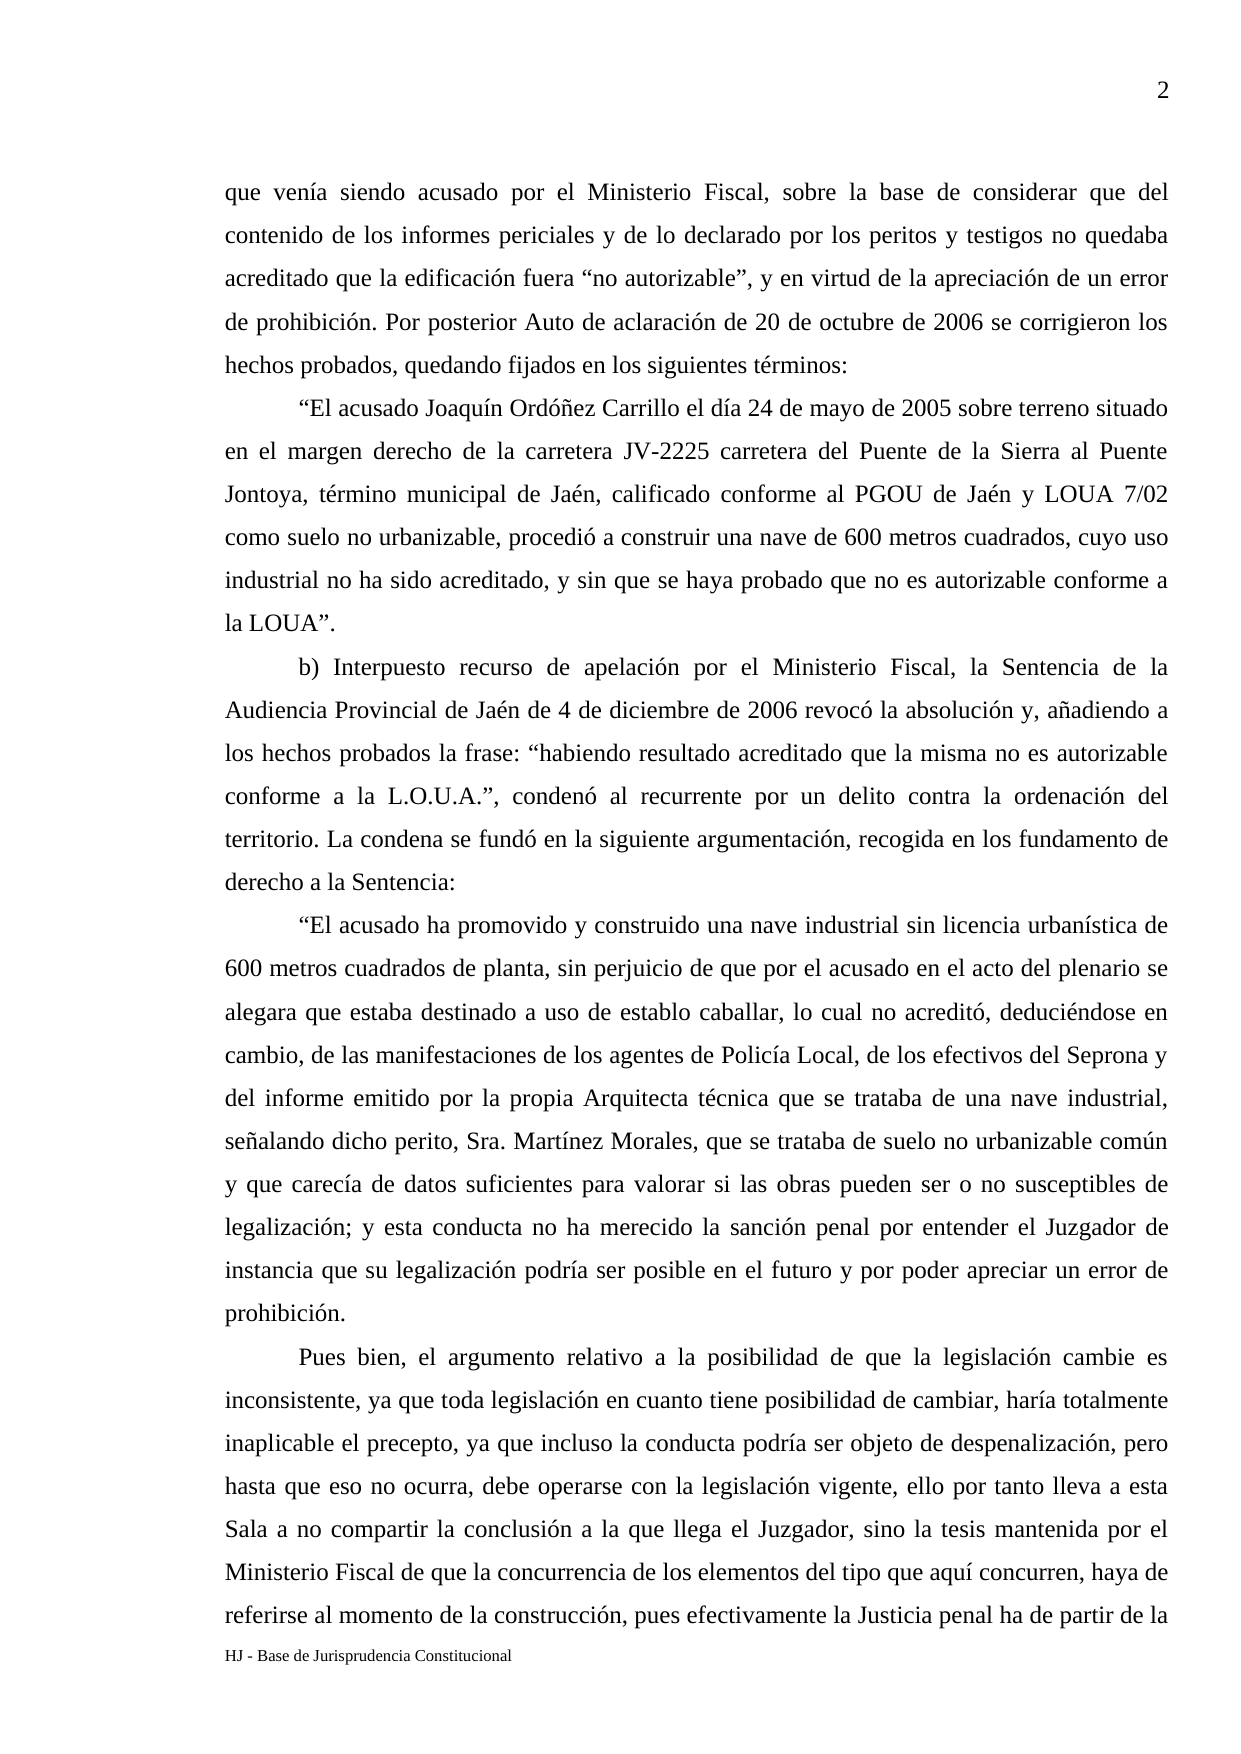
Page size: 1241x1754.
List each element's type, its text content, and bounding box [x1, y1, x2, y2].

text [224, 1342, 1169, 1629]
text b) Interpuesto recurso de apelación por el Ministerio Fiscal, la Sentencia de la Audiencia Provincial de Jaén de 4 de diciembre de 2006 revocó la absolución y, añadiendo a los hechos probados la frase: “habiendo resultado acreditado que la misma no es autorizable conforme a la L.O.U.A.”, condenó al recurrente por un delito contra la ordenación del territorio. La condena se fundó en la siguiente argumentación, recogida en los fundamento de derecho a la Sentencia: [224, 652, 1169, 896]
text “El acusado ha promovido y construido una nave industrial sin licencia urbanística de 600 metros cuadrados de planta, sin perjuicio de que por el acusado en el acto del plenario se alegara que estaba destinado a uso de establo caballar, lo cual no acreditó, deduciéndose en cambio, de las manifestaciones de los agentes de Policía Local, de los efectivos del Seprona y del informe emitido por la propia Arquitecta técnica que se trataba de una nave industrial, señalando dicho perito, Sra. Martínez Morales, que se trataba de suelo no urbanizable común y que carecía de datos suficientes para valorar si las obras pueden ser o no susceptibles de legalización; y esta conducta no ha merecido la sanción penal por entender el Juzgador de instancia que su legalización podría ser posible en el futuro y por poder apreciar un error de prohibición. [224, 910, 1169, 1327]
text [224, 177, 1169, 378]
text “El acusado Joaquín Ordóñez Carrillo el día 24 de mayo de 2005 sobre terreno situado en el margen derecho de la carretera JV-2225 carretera del Puente de la Sierra al Puente Jontoya, término municipal de Jaén, calificado conforme al PGOU de Jaén y LOUA 7/02 como suelo no urbanizable, procedió a construir una nave de 600 metros cuadrados, cuyo uso industrial no ha sido acreditado, y sin que se haya probado que no es autorizable conforme a la LOUA”. [224, 393, 1169, 637]
